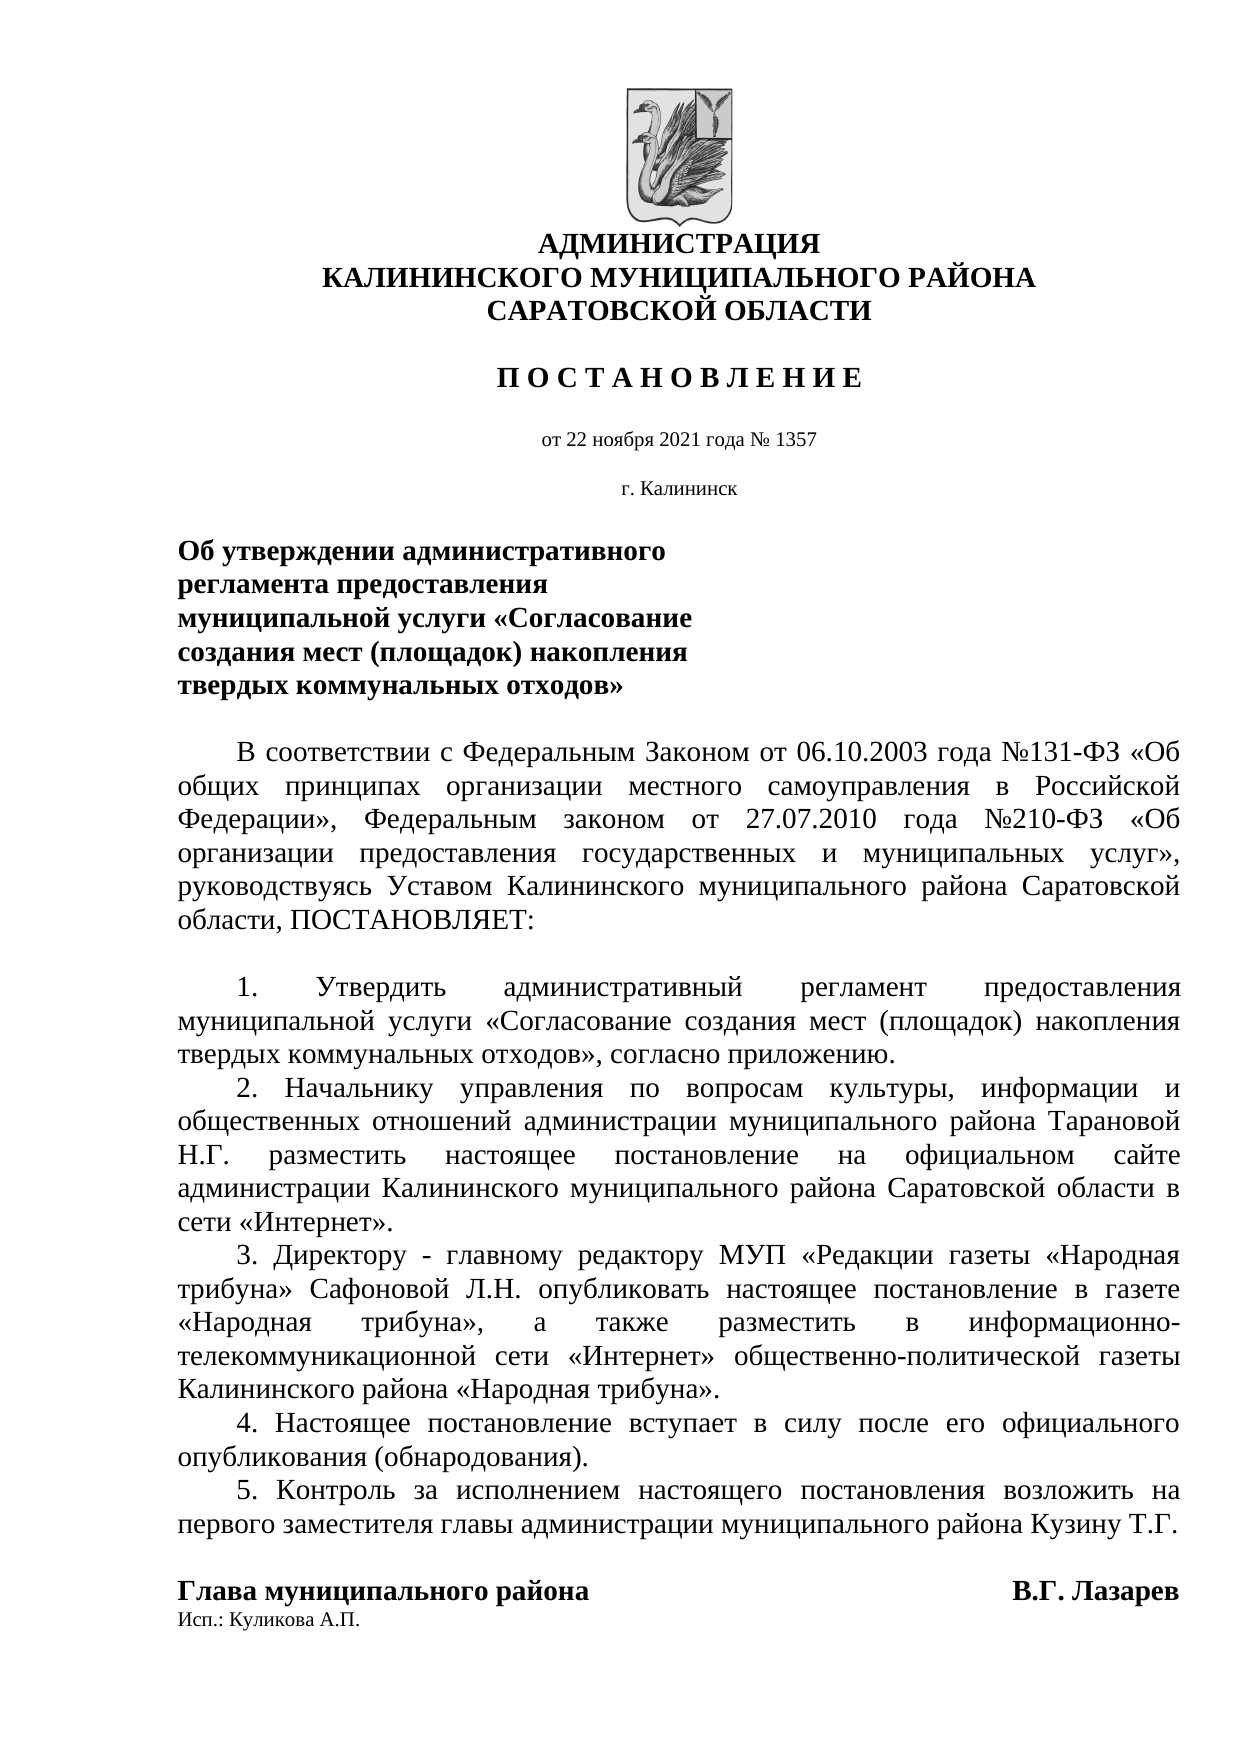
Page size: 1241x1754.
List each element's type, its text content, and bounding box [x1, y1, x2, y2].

text г. Калининск [177, 476, 1181, 499]
text П О С Т А Н О В Л Е Н И Е [177, 360, 1181, 394]
picture [626, 88, 733, 227]
text муниципальной услуги «Согласование [177, 600, 1181, 634]
text КАЛИНИНСКОГО МУНИЦИПАЛЬНОГО РАЙОНА [177, 260, 1181, 293]
text Исп.: Куликова А.П. [177, 1606, 1181, 1631]
text 1. Утвердить административный регламент предоставления муниципальной услуги «Согласование создания мест (площадок) накопления твердых коммунальных отходов», согласно приложению. [177, 969, 1181, 1070]
text Об утверждении административного [177, 533, 1181, 567]
text 3. Директору - главному редактору МУП «Редакции газеты «Народная трибуна» Сафоновой Л.Н. опубликовать настоящее постановление в газете «Народная трибуна», а также разместить в информационно-телекоммуникационной сети «Интернет» общественно-политической газеты Калининского района «Народная трибуна». [177, 1237, 1181, 1405]
text регламента предоставления [177, 567, 1181, 600]
text 4. Настоящее постановление вступает в силу после его официального опубликования (обнародования). [177, 1405, 1181, 1472]
text 2. Начальнику управления по вопросам культуры, информации и общественных отношений администрации муниципального района Тарановой Н.Г. разместить настоящее постановление на официальном сайте администрации Калининского муниципального района Саратовской области в сети «Интернет». [177, 1070, 1181, 1237]
text Глава муниципального района В.Г. Лазарев [177, 1573, 1181, 1606]
text САРАТОВСКОЙ ОБЛАСТИ [177, 293, 1181, 327]
text создания мест (площадок) накопления [177, 634, 1181, 667]
text твердых коммунальных отходов» [177, 667, 1181, 701]
text АДМИНИСТРАЦИЯ [177, 226, 1181, 260]
text В соответствии с Федеральным Законом от 06.10.2003 года №131-ФЗ «Об общих принципах организации местного самоуправления в Российской Федерации», Федеральным законом от 27.07.2010 года №210-ФЗ «Об организации предоставления государственных и муниципальных услуг», руководствуясь Уставом Калининского муниципального района Саратовской области, ПОСТАНОВЛЯЕТ: [177, 734, 1181, 936]
text от 22 ноября 2021 года № 1357 [177, 427, 1181, 451]
text 5. Контроль за исполнением настоящего постановления возложить на первого заместителя главы администрации муниципального района Кузину Т.Г. [177, 1472, 1181, 1539]
